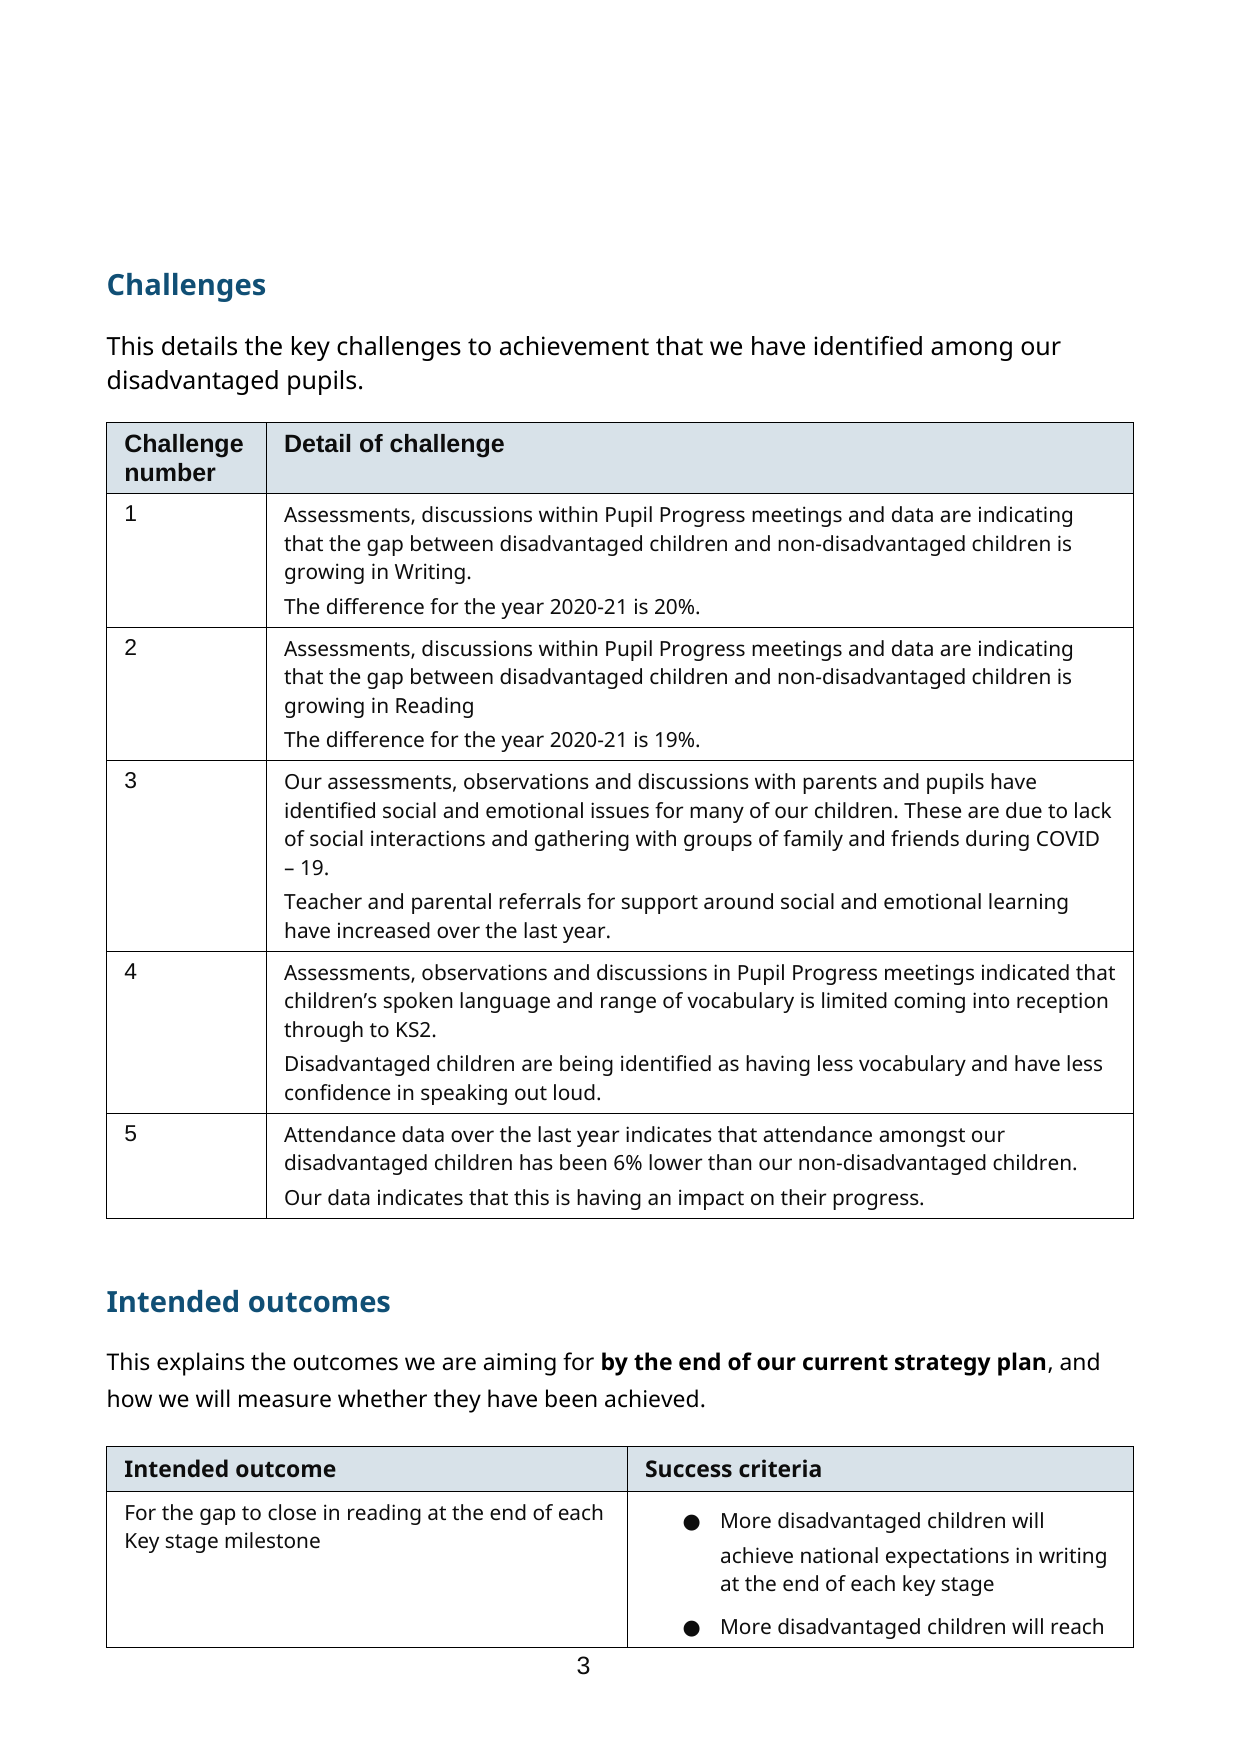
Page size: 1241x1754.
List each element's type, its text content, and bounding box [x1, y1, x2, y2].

table_header Success criteria [628, 1447, 1133, 1491]
table_header Challenge number [107, 423, 266, 493]
table_cell 2 [107, 628, 266, 760]
table_cell Assessments, discussions within Pupil Progress meetings and data are indicating that the gap between disadvantaged children and non-disadvantaged children is growing in Reading The difference for the year 2020-21 is 19%. [267, 628, 1133, 760]
table_cell 5 [107, 1114, 266, 1218]
table_cell 1 [107, 494, 266, 627]
table_header Detail of challenge [267, 423, 1133, 493]
text This explains the outcomes we are aiming for by the end of our current strategy plan, and how we will measure whether they have been achieved. [106, 1346, 1134, 1415]
table_cell Assessments, observations and discussions in Pupil Progress meetings indicated that children’s spoken language and range of vocabulary is limited coming into reception through to KS2. Disadvantaged children are being identified as having less vocabulary and have less confidence in speaking out loud. [267, 952, 1133, 1113]
table_cell Assessments, discussions within Pupil Progress meetings and data are indicating that the gap between disadvantaged children and non-disadvantaged children is growing in Writing. The difference for the year 2020-21 is 20%. [267, 494, 1133, 627]
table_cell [628, 1492, 1133, 1647]
text This details the key challenges to achievement that we have identified among our disadvantaged pupils. [106, 329, 1134, 397]
table_cell Our assessments, observations and discussions with parents and pupils have identified social and emotional issues for many of our children. These are due to lack of social interactions and gathering with groups of family and friends during COVID – 19. Teacher and parental referrals for support around social and emotional learning have increased over the last year. [267, 761, 1133, 951]
table_cell 4 [107, 952, 266, 1113]
subtitle Intended outcomes [106, 1281, 1134, 1321]
table_cell 3 [107, 761, 266, 951]
table_cell Attendance data over the last year indicates that attendance amongst our disadvantaged children has been 6% lower than our non-disadvantaged children. Our data indicates that this is having an impact on their progress. [267, 1114, 1133, 1218]
subtitle Challenges [106, 264, 1134, 304]
table_header Intended outcome [107, 1447, 627, 1491]
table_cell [107, 1492, 627, 1647]
